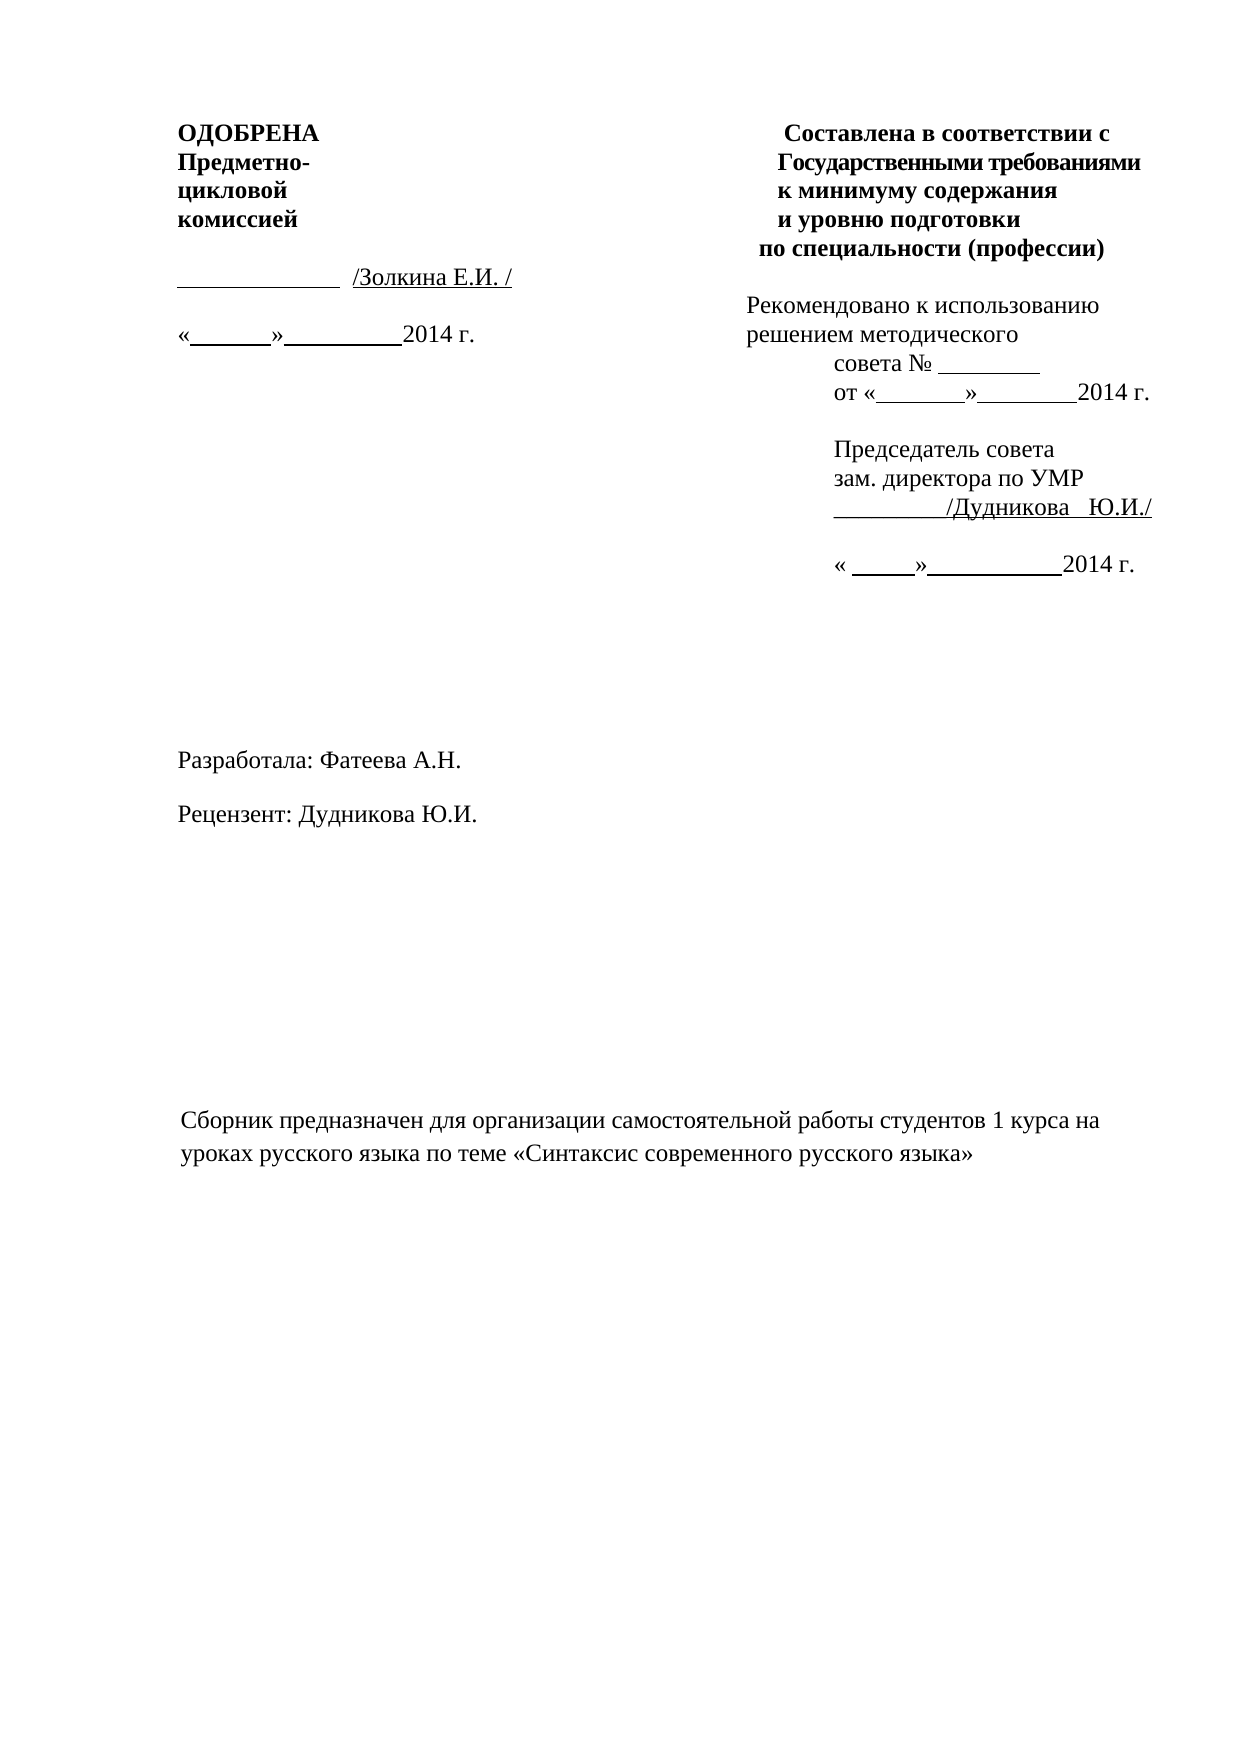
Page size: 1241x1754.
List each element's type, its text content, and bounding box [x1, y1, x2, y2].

text по специальности (профессии) [177, 233, 1152, 262]
text « » 2014 г. решением методического [177, 319, 1152, 348]
text Предметно- Государственными требованиями [177, 147, 1152, 176]
text зам. директора по УМР [177, 463, 1152, 492]
text совета № [177, 348, 1152, 377]
text цикловой к минимуму содержания [177, 176, 1152, 204]
text Сборник предназначен для организации самостоятельной работы студентов 1 курса на уроках русского языка по теме «Синтаксис современного русского языка» [180, 1105, 1152, 1167]
text Рекомендовано к использованию [177, 291, 1152, 319]
text /Золкина Е.И. / [177, 262, 1152, 291]
text Председатель совета [177, 434, 1152, 463]
text комиссией и уровню подготовки [177, 204, 1152, 233]
text « » 2014 г. [833, 549, 1152, 578]
text _________/Дудникова Ю.И./ [177, 492, 1152, 549]
text Разработала: Фатеева А.Н. [177, 746, 1152, 774]
text Рецензент: Дудникова Ю.И. [177, 799, 1152, 828]
text от « » 2014 г. [177, 377, 1152, 406]
subtitle ОДОБРЕНА Составлена в соответствии с [177, 118, 1152, 147]
